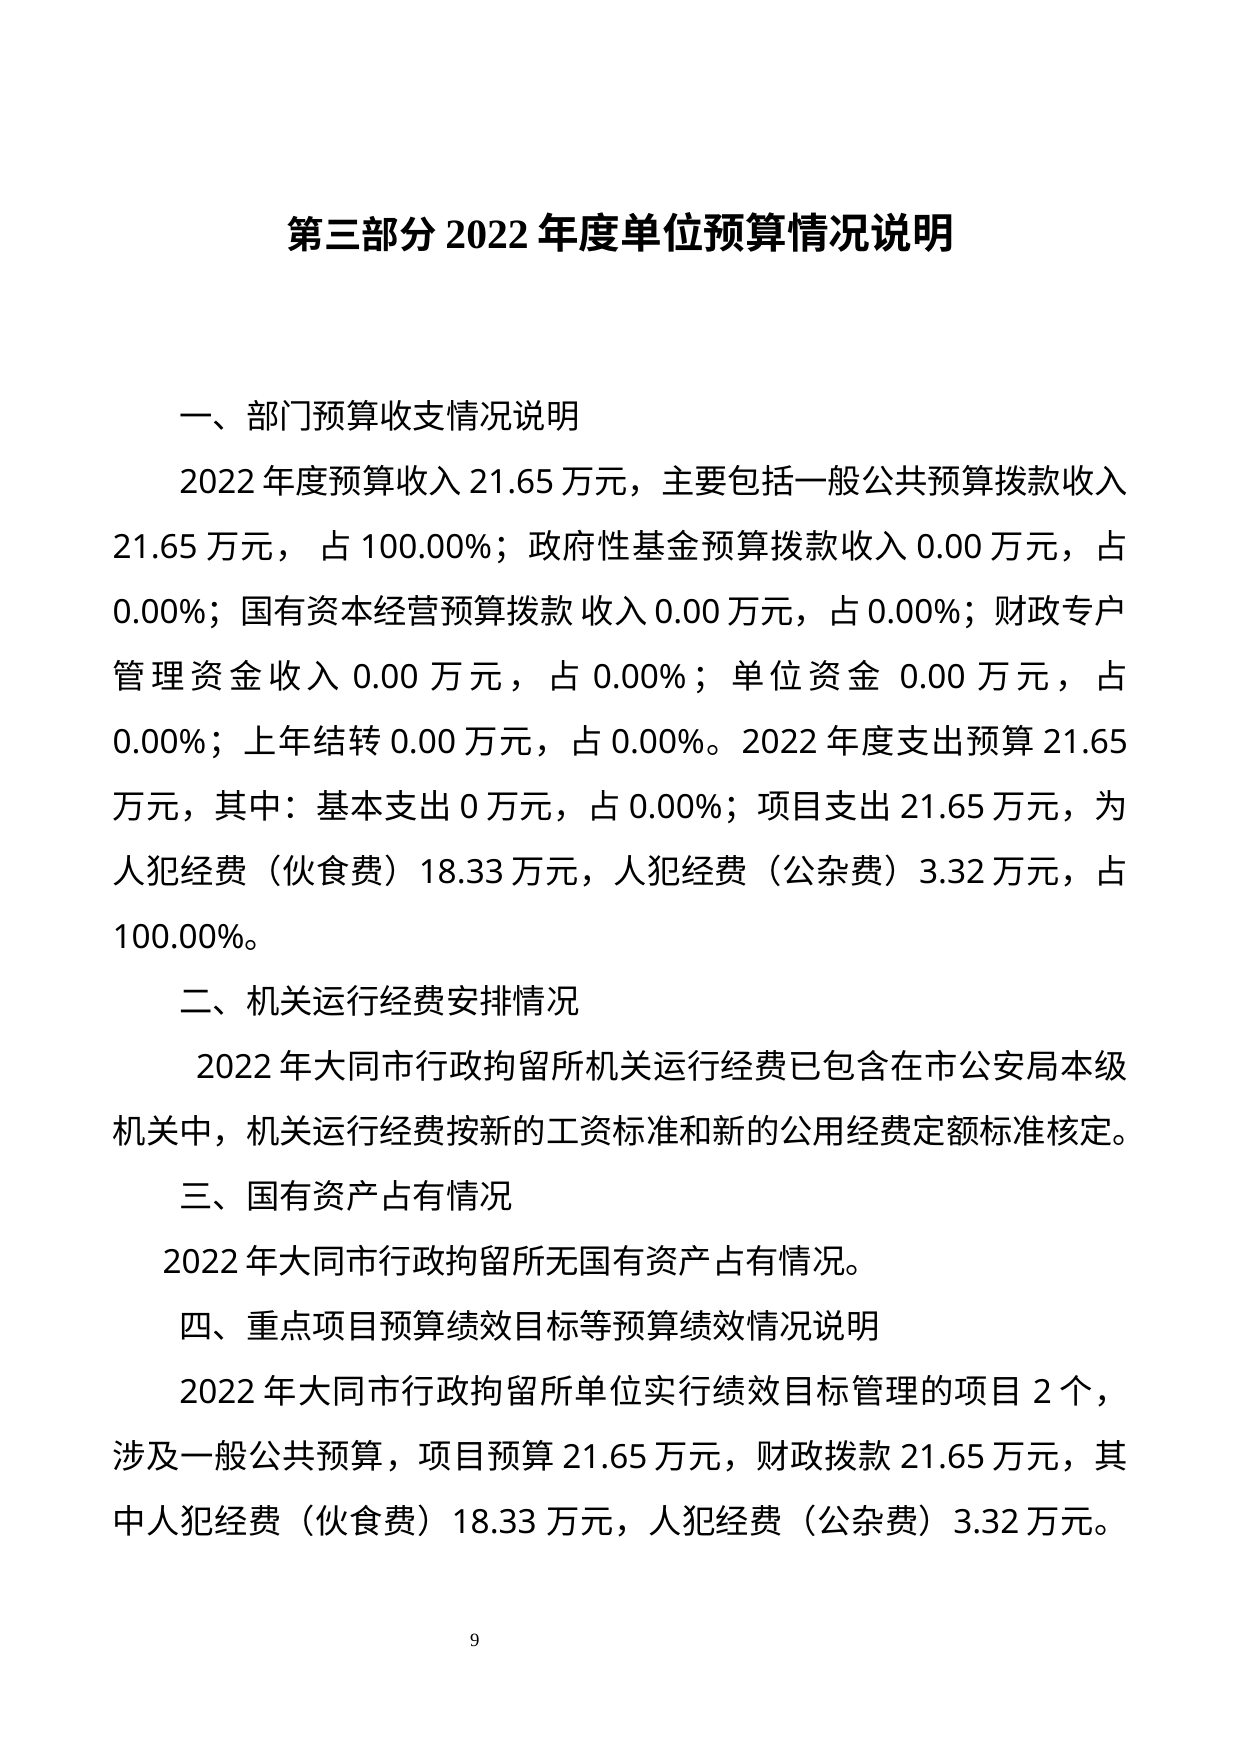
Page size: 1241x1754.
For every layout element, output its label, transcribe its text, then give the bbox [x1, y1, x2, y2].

text 2022年大同市行政拘留所机关运行经费已包含在市公安局本级机关中，机关运行经费按新的工资标准和新的公用经费定额标准核定。 [112, 1031, 1128, 1161]
text 一、部门预算收支情况说明 [112, 381, 1128, 446]
text 2022年大同市行政拘留所无国有资产占有情况。 [112, 1226, 1128, 1291]
text 二、机关运行经费安排情况 [112, 966, 1128, 1031]
text 三、国有资产占有情况 [112, 1161, 1128, 1226]
subtitle 2022年度单位预算情况说明 [112, 197, 1128, 262]
text 四、重点项目预算绩效目标等预算绩效情况说明 [112, 1291, 1128, 1356]
text 2022年度预算收入21.65万元，主要包括一般公共预算拨款收入21.65万元， 占100.00%；政府性基金预算拨款收入0.00万元，占0.00%；国有资本经营预算拨款 收入0.00万元，占0.00%；财政专户管理资金收入0.00万元，占0.00%；单位资金 0.00万元，占0.00%；上年结转0.00万元，占0.00%。2022年度支出预算21.65万元，其中：基本支出0万元，占0.00%；项目支出21.65万元，为人犯经费（伙食费）18.33万元，人犯经费（公杂费）3.32万元，占100.00%。 [112, 446, 1128, 966]
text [112, 1356, 1128, 1551]
